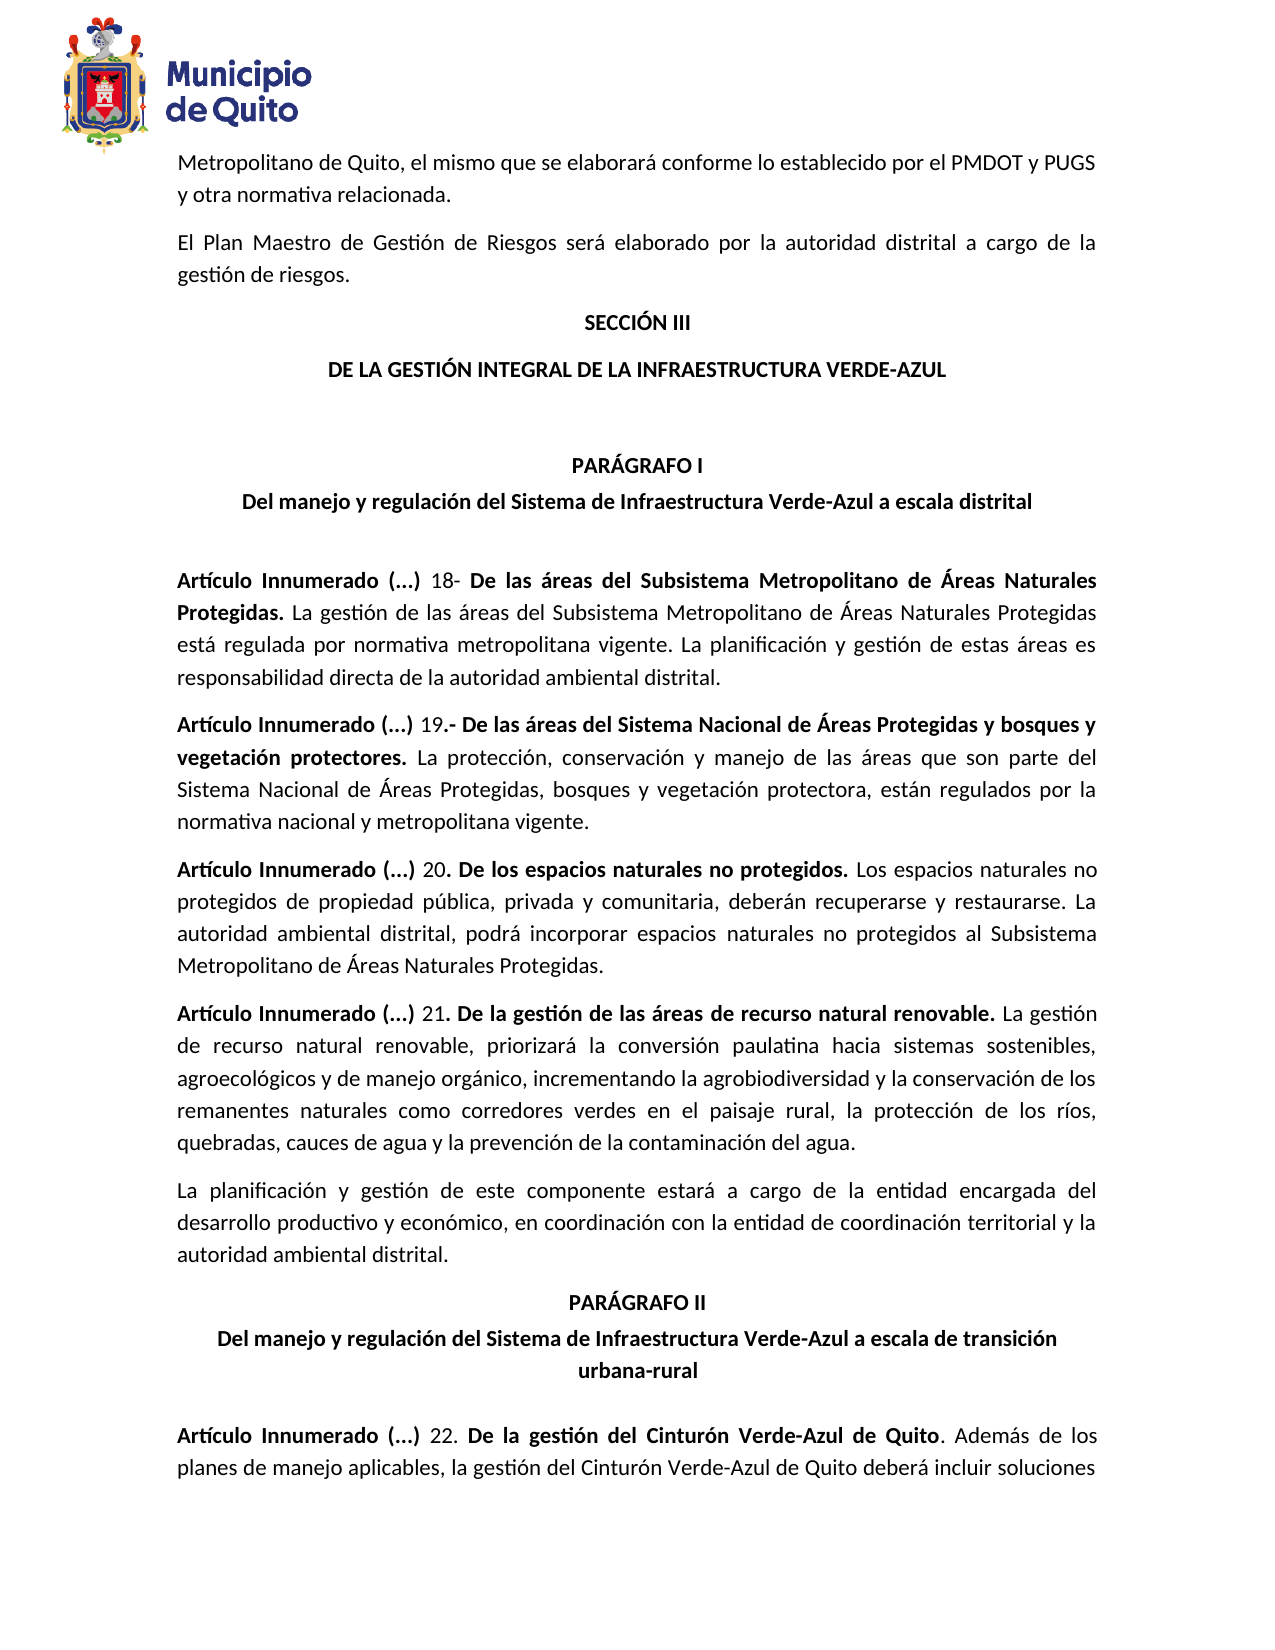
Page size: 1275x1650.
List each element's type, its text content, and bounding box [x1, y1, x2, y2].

text Artículo Innumerado (...) 20. De los espacios naturales no protegidos. Los espacios naturales no protegidos de propiedad pública, privada y comunitaria, deberán recuperarse y restaurarse. La autoridad ambiental distrital, podrá incorporar espacios naturales no protegidos al Subsistema Metropolitano de Áreas Naturales Protegidas. [177, 855, 1098, 979]
text El Plan Maestro de Gestión de Riesgos será elaborado por la autoridad distrital a cargo de la gestión de riesgos. [177, 228, 1098, 288]
subtitle DE LA GESTIÓN INTEGRAL DE LA INFRAESTRUCTURA VERDE-AZUL [177, 355, 1097, 383]
text Artículo Innumerado (...) 19.- De las áreas del Sistema Nacional de Áreas Protegidas y bosques y vegetación protectores. La protección, conservación y manejo de las áreas que son parte del Sistema Nacional de Áreas Protegidas, bosques y vegetación protectora, están regulados por la normativa nacional y metropolitana vigente. [177, 711, 1098, 835]
picture [2, 0, 1016, 187]
text Artículo Innumerado (...) 21. De la gestión de las áreas de recurso natural renovable. La gestión de recurso natural renovable, priorizará la conversión paulatina hacia sistemas sostenibles, agroecológicos y de manejo orgánico, incrementando la agrobiodiversidad y la conservación de los remanentes naturales como corredores verdes en el paisaje rural, la protección de los ríos, quebradas, cauces de agua y la prevención de la contaminación del agua. [177, 999, 1098, 1156]
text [177, 1421, 1098, 1481]
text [177, 148, 1098, 208]
text Artículo Innumerado (...) 18- De las áreas del Subsistema Metropolitano de Áreas Naturales Protegidas. La gestión de las áreas del Subsistema Metropolitano de Áreas Naturales Protegidas está regulada por normativa metropolitana vigente. La planificación y gestión de estas áreas es responsabilidad directa de la autoridad ambiental distrital. [177, 566, 1098, 691]
text PARÁGRAFO II [177, 1288, 1097, 1316]
text Del manejo y regulación del Sistema de Infraestructura Verde-Azul a escala distrital [177, 487, 1098, 515]
text SECCIÓN III [177, 308, 1098, 336]
text La planificación y gestión de este componente estará a cargo de la entidad encargada del desarrollo productivo y económico, en coordinación con la entidad de coordinación territorial y la autoridad ambiental distrital. [177, 1176, 1098, 1268]
text Del manejo y regulación del Sistema de Infraestructura Verde-Azul a escala de transición urbana-rural [177, 1324, 1098, 1384]
text PARÁGRAFO I [177, 451, 1097, 479]
